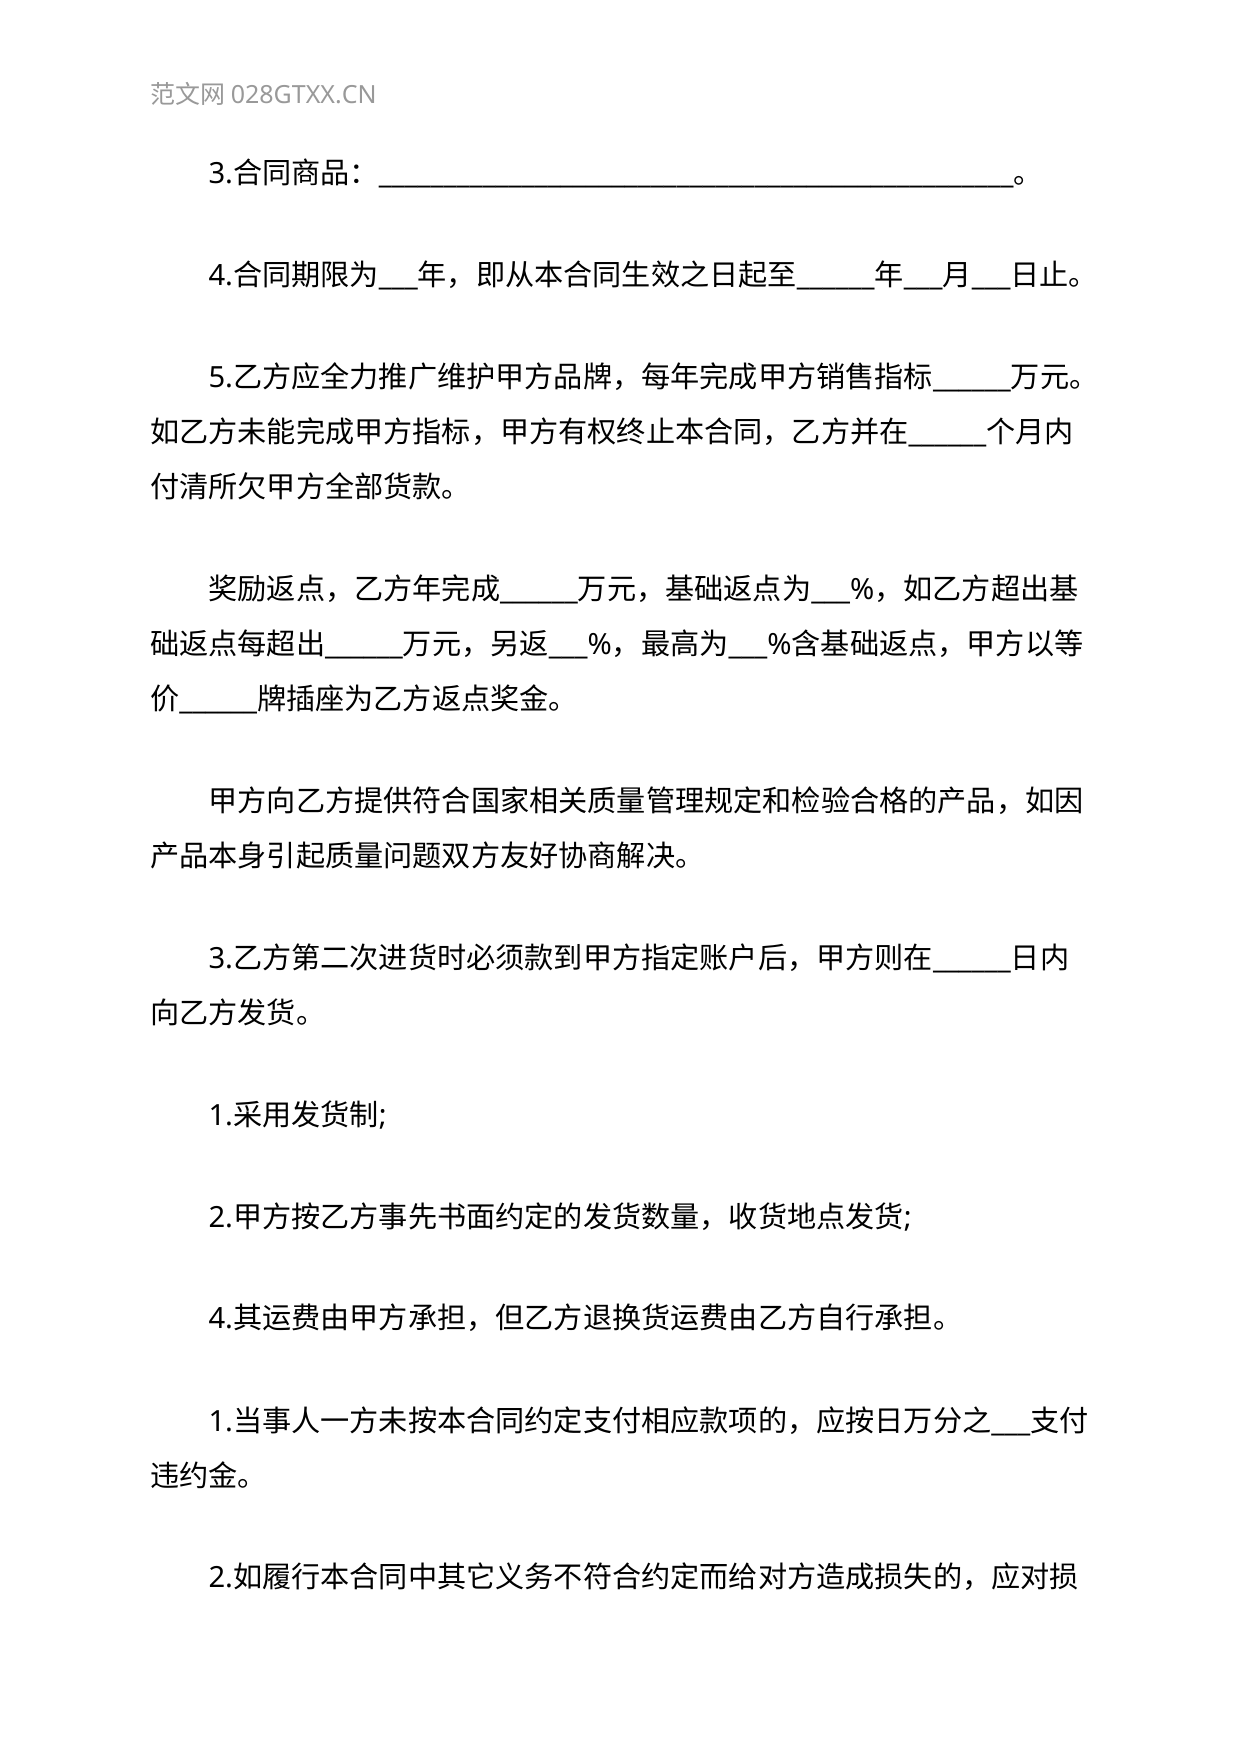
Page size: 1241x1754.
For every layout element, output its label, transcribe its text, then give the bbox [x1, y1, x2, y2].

text 1.当事人一方未按本合同约定支付相应款项的，应按日万分之___支付违约金。 [150, 1397, 1090, 1494]
text 1.采用发货制; [150, 1091, 1090, 1133]
text 2.甲方按乙方事先书面约定的发货数量，收货地点发货; [150, 1193, 1090, 1236]
text 奖励返点，乙方年完成______万元，基础返点为___%，如乙方超出基础返点每超出______万元，另返___%，最高为___%含基础返点，甲方以等价______牌插座为乙方返点奖金。 [150, 566, 1090, 718]
text 3.合同商品：_________________________________________________。 [150, 150, 1090, 192]
text 甲方向乙方提供符合国家相关质量管理规定和检验合格的产品，如因产品本身引起质量问题双方友好协商解决。 [150, 778, 1090, 875]
text 4.其运费由甲方承担，但乙方退换货运费由乙方自行承担。 [150, 1295, 1090, 1337]
text 4.合同期限为___年，即从本合同生效之日起至______年___月___日止。 [150, 252, 1090, 294]
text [150, 1554, 1090, 1596]
text 3.乙方第二次进货时必须款到甲方指定账户后，甲方则在______日内向乙方发货。 [150, 934, 1090, 1032]
text 5.乙方应全力推广维护甲方品牌，每年完成甲方销售指标______万元。如乙方未能完成甲方指标，甲方有权终止本合同，乙方并在______个月内付清所欠甲方全部货款。 [150, 354, 1090, 506]
